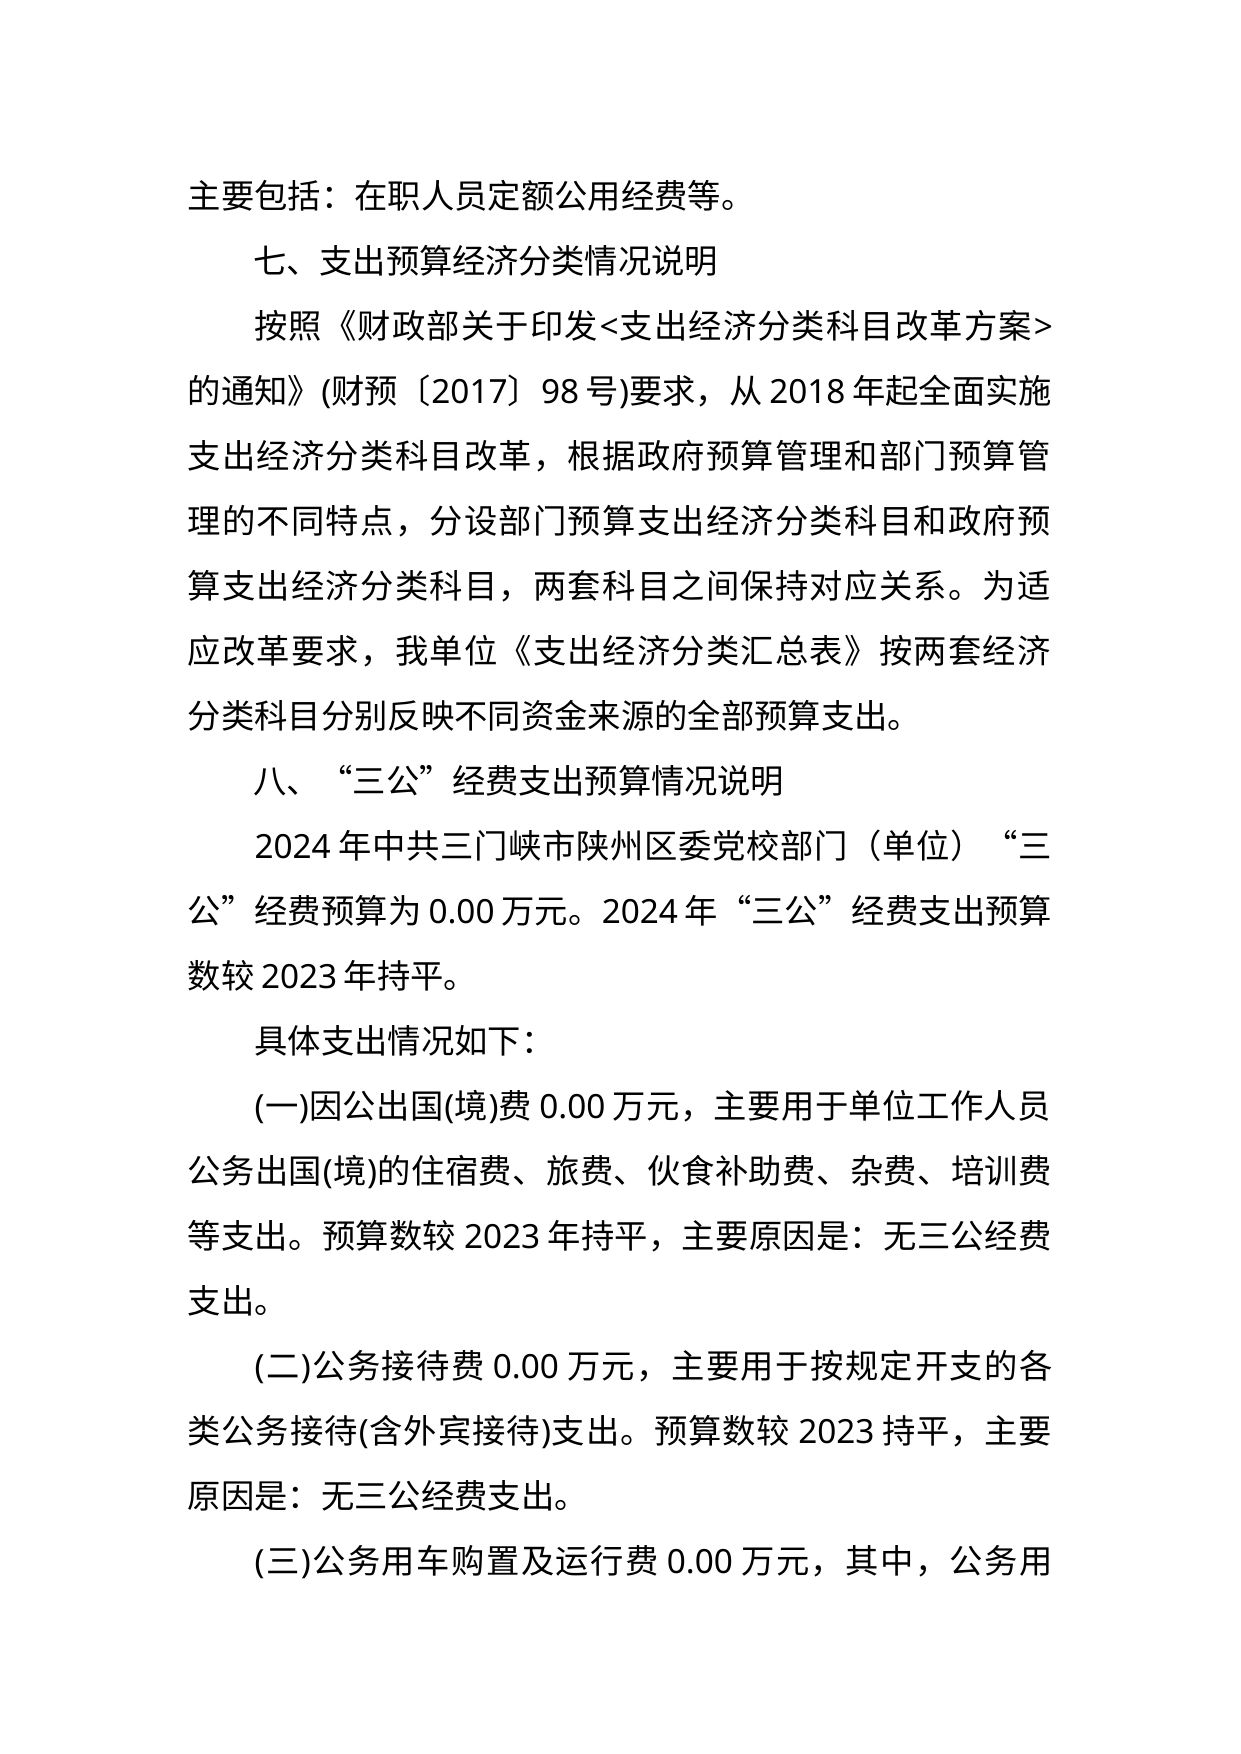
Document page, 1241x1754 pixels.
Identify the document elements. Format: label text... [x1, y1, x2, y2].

text (二)公务接待费0.00万元，主要用于按规定开支的各类公务接待(含外宾接待)支出。预算数较2023持平，主要原因是：无三公经费支出。 [187, 1332, 1053, 1527]
text 2024年中共三门峡市陕州区委党校部门（单位）“三公”经费预算为0.00万元。2024年“三公”经费支出预算数较2023年持平。 [187, 812, 1053, 1007]
text (一)因公出国(境)费0.00万元，主要用于单位工作人员公务出国(境)的住宿费、旅费、伙食补助费、杂费、培训费等支出。预算数较2023年持平，主要原因是：无三公经费支出。 [187, 1072, 1053, 1332]
text 具体支出情况如下： [187, 1007, 1053, 1072]
list 八、“三公”经费支出预算情况说明 [187, 747, 1053, 812]
text 按照《财政部关于印发<支出经济分类科目改革方案>的通知》(财预〔2017〕98号)要求，从2018年起全面实施支出经济分类科目改革，根据政府预算管理和部门预算管理的不同特点，分设部门预算支出经济分类科目和政府预算支出经济分类科目，两套科目之间保持对应关系。为适应改革要求，我单位《支出经济分类汇总表》按两套经济分类科目分别反映不同资金来源的全部预算支出。 [187, 292, 1053, 747]
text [187, 162, 1053, 227]
list 七、支出预算经济分类情况说明 [187, 227, 1053, 292]
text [187, 1527, 1053, 1592]
